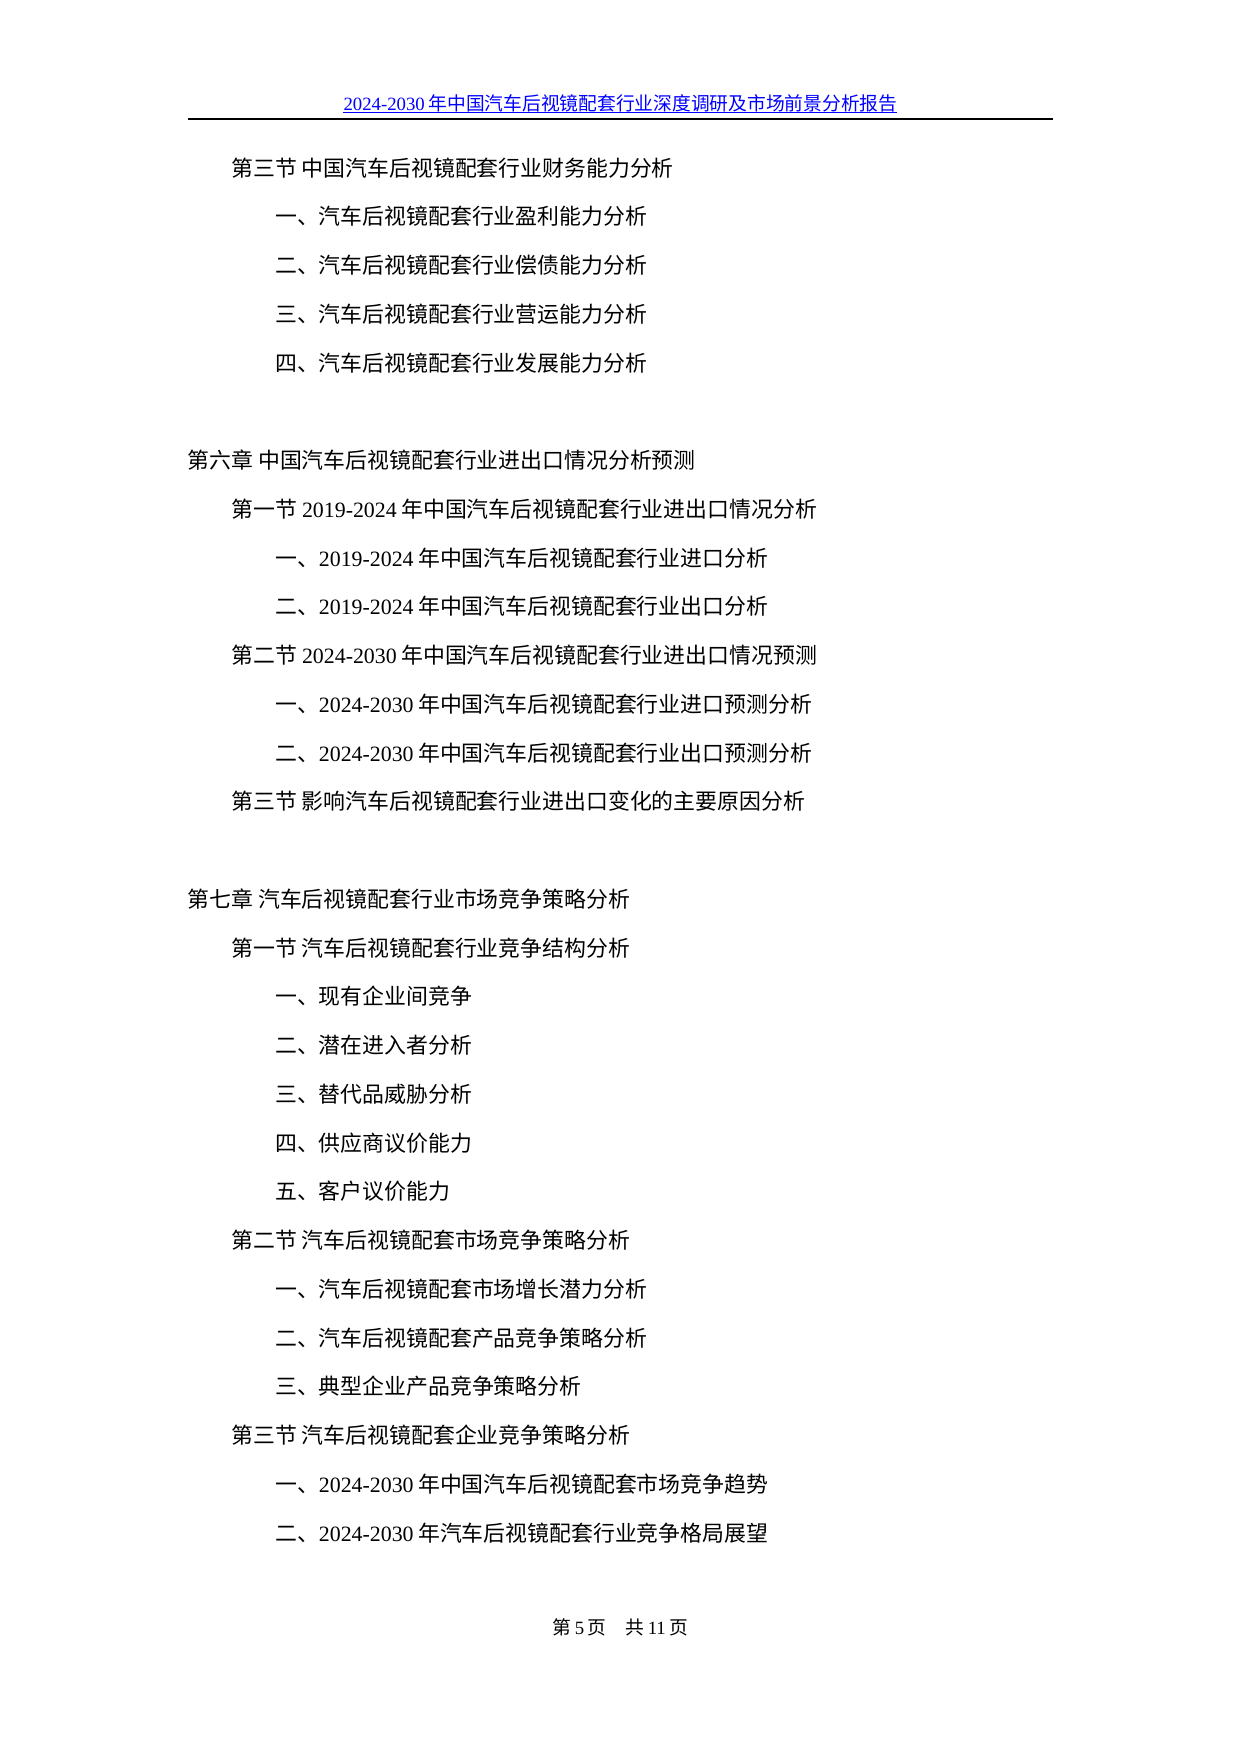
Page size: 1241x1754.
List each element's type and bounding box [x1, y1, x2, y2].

text [187, 150, 1053, 1548]
